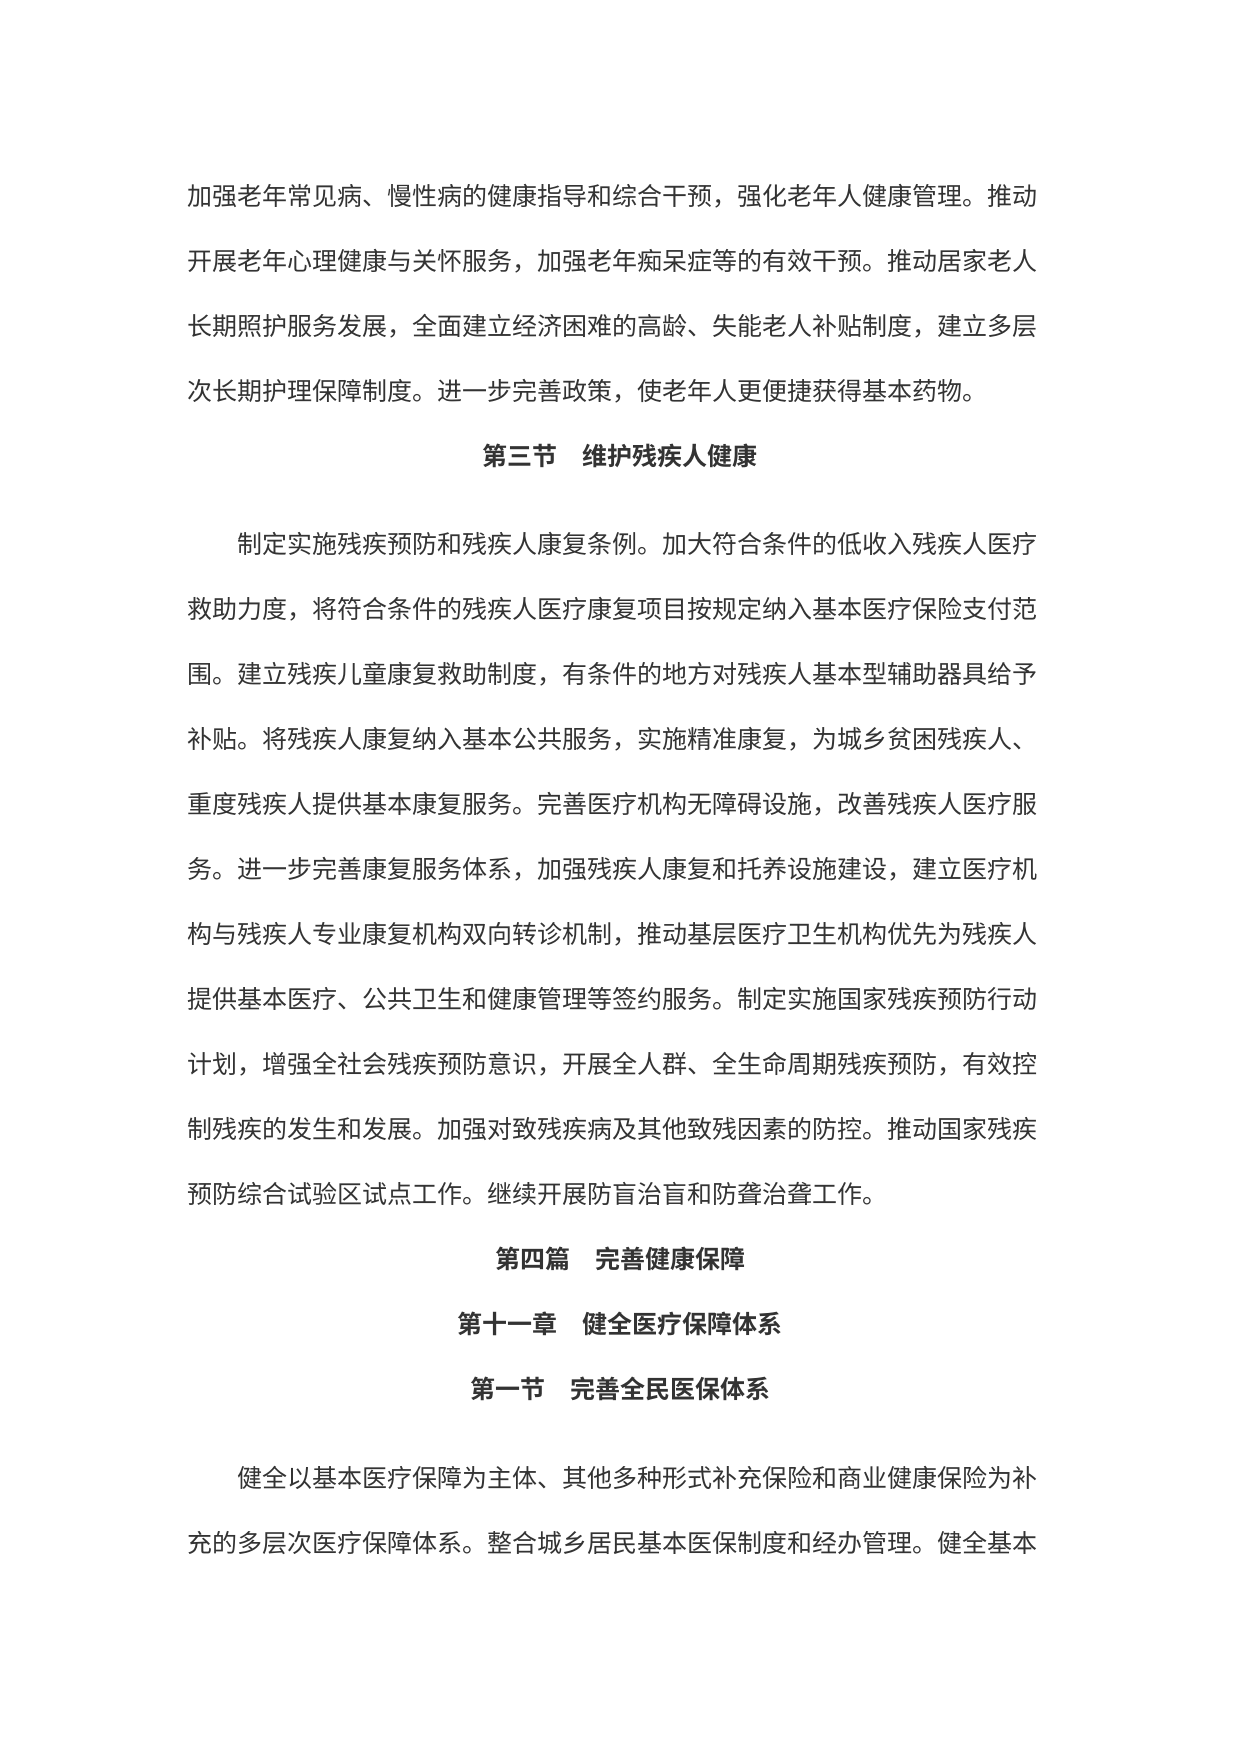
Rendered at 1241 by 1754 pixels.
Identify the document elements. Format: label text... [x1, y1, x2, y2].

text 第四篇 完善健康保障 [187, 1225, 1053, 1290]
text 第十一章 健全医疗保障体系 [187, 1290, 1053, 1355]
text 第三节 维护残疾人健康 [187, 422, 1053, 487]
text 制定实施残疾预防和残疾人康复条例。加大符合条件的低收入残疾人医疗救助力度，将符合条件的残疾人医疗康复项目按规定纳入基本医疗保险支付范围。建立残疾儿童康复救助制度，有条件的地方对残疾人基本型辅助器具给予补贴。将残疾人康复纳入基本公共服务，实施精准康复，为城乡贫困残疾人、重度残疾人提供基本康复服务。完善医疗机构无障碍设施，改善残疾人医疗服务。进一步完善康复服务体系，加强残疾人康复和托养设施建设，建立医疗机构与残疾人专业康复机构双向转诊机制，推动基层医疗卫生机构优先为残疾人提供基本医疗、公共卫生和健康管理等签约服务。制定实施国家残疾预防行动计划，增强全社会残疾预防意识，开展全人群、全生命周期残疾预防，有效控制残疾的发生和发展。加强对致残疾病及其他致残因素的防控。推动国家残疾预防综合试验区试点工作。继续开展防盲治盲和防聋治聋工作。 [187, 510, 1053, 1225]
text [187, 1444, 1053, 1574]
text 第一节 完善全民医保体系 [187, 1355, 1053, 1420]
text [187, 162, 1053, 422]
